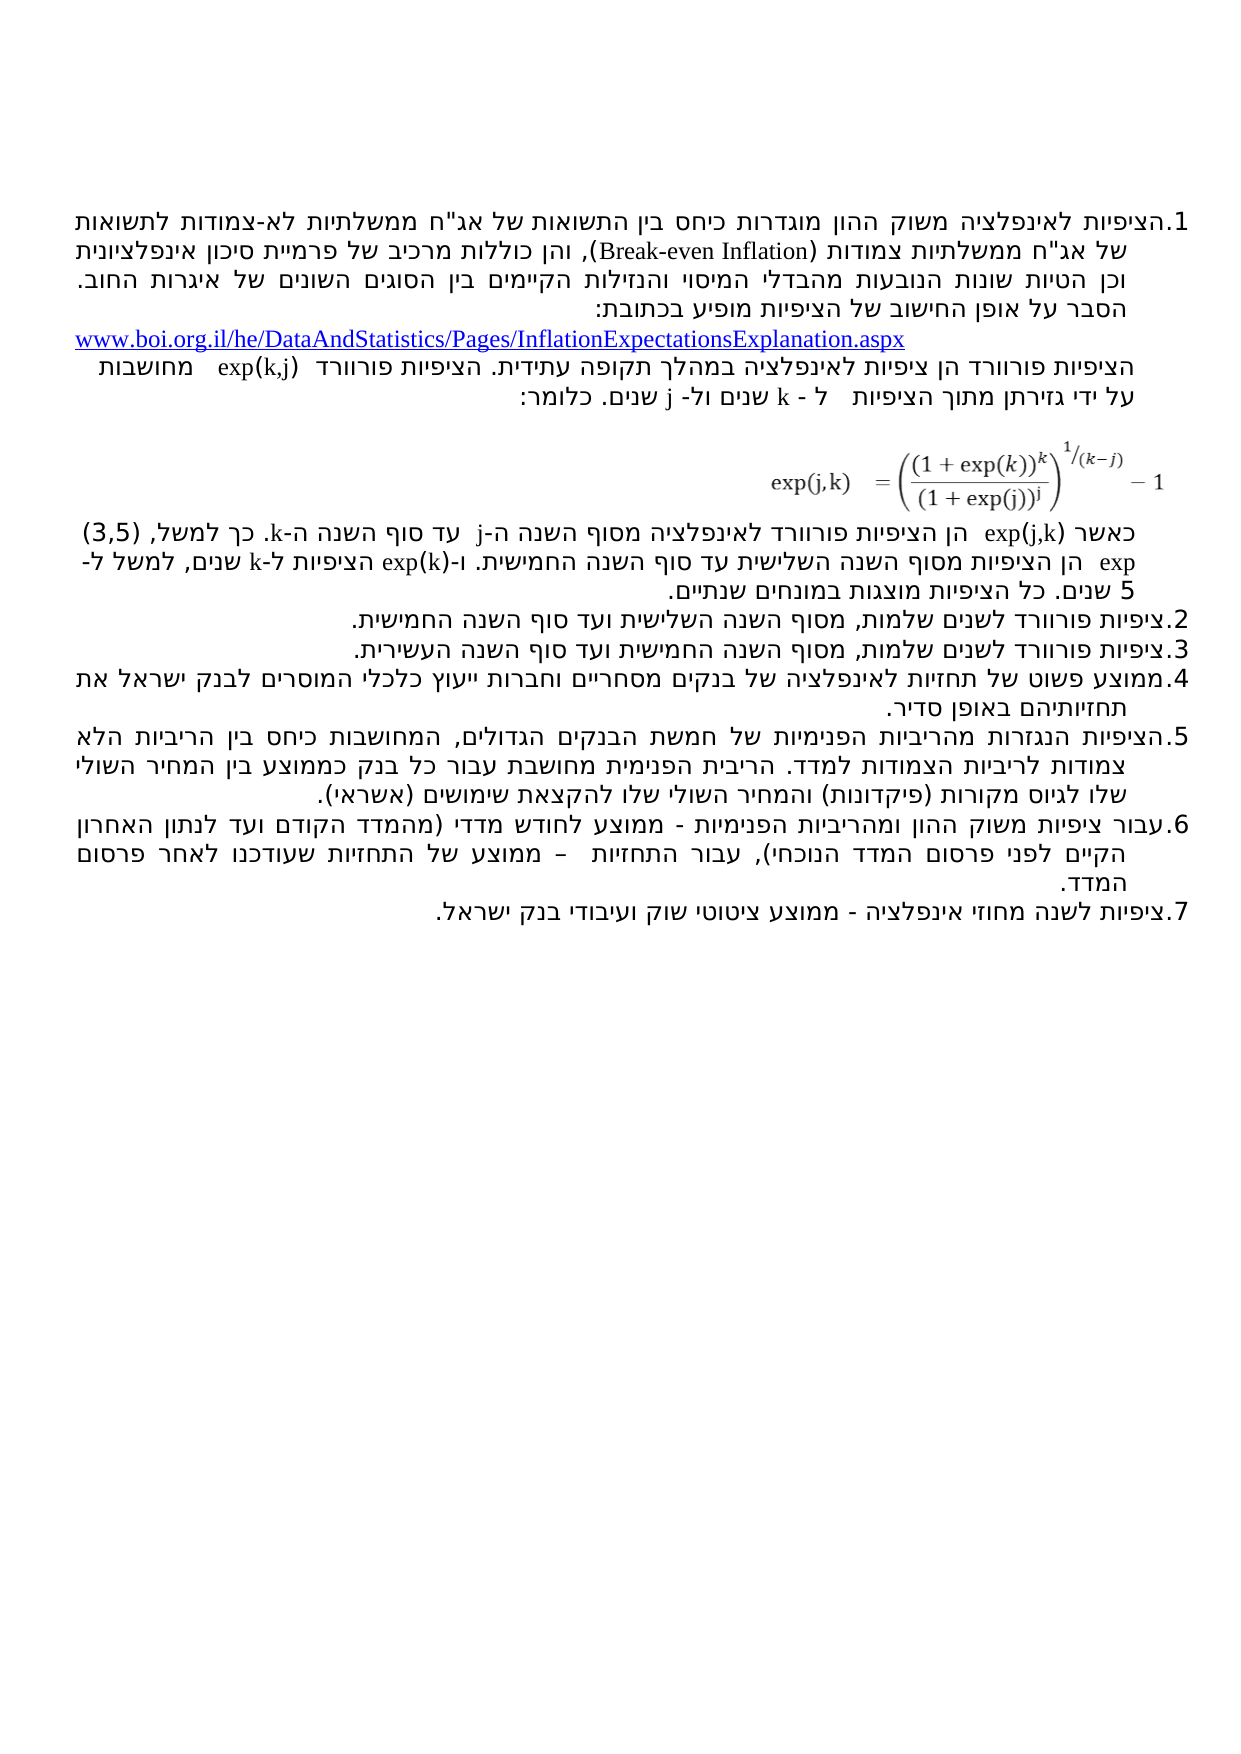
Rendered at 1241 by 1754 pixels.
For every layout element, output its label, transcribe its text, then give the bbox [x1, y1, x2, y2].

picture [755, 439, 1165, 517]
list הציפיות לאינפלציה משוק ההון מוגדרות כיחס בין התשואות של אג"ח ממשלתיות לא-צמודות לתשואות של אג"ח ממשלתיות צמודות (Break-even Inflation), והן כוללות מרכיב של פרמיית סיכון אינפלציונית וכן הטיות שונות הנובעות מהבדלי המיסוי והנזילות הקיימים בין הסוגים השונים של איגרות החוב. הסבר על אופן החישוב של הציפיות מופיע בכתובת: [75, 207, 1165, 324]
list עבור ציפיות משוק ההון ומהריביות הפנימיות - ממוצע לחודש מדדי (מהמדד הקודם ועד לנתון האחרון הקיים לפני פרסום המדד הנוכחי), עבור התחזיות – ממוצע של התחזיות שעודכנו לאחר פרסום המדד. [75, 810, 1165, 897]
list ממוצע פשוט של תחזיות לאינפלציה של בנקים מסחריים וחברות ייעוץ כלכלי המוסרים לבנק ישראל את תחזיותיהם באופן סדיר. [75, 664, 1165, 722]
text www.boi.org.il/he/DataAndStatistics/Pages/InflationExpectationsExplanation.aspx [75, 324, 1165, 352]
text כאשר (j,k)exp הן הציפיות פורוורד לאינפלציה מסוף השנה ה-j עד סוף השנה ה-k. כך למשל, (3,5)exp הן הציפיות מסוף השנה השלישית עד סוף השנה החמישית. ו-(k)exp הציפיות ל-k שנים, למשל ל-5 שנים. כל הציפיות מוצגות במונחים שנתיים. [75, 518, 1151, 606]
list ציפיות לשנה מחוזי אינפלציה - ממוצע ציטוטי שוק ועיבודי בנק ישראל. [75, 897, 1165, 926]
text הציפיות פורוורד הן ציפיות לאינפלציה במהלך תקופה עתידית. הציפיות פורוורד (k,j)exp מחושבות על ידי גזירתן מתוך הציפיות ל - k שנים ול- j שנים. כלומר: [75, 352, 1151, 411]
list ציפיות פורוורד לשנים שלמות, מסוף השנה החמישית ועד סוף השנה העשירית. [75, 635, 1165, 664]
list הציפיות הנגזרות מהריביות הפנימיות של חמשת הבנקים הגדולים, המחושבות כיחס בין הריביות הלא צמודות לריביות הצמודות למדד. הריבית הפנימית מחושבת עבור כל בנק כממוצע בין המחיר השולי שלו לגיוס מקורות (פיקדונות) והמחיר השולי שלו להקצאת שימושים (אשראי). [75, 722, 1165, 810]
list ציפיות פורוורד לשנים שלמות, מסוף השנה השלישית ועד סוף השנה החמישית. [75, 606, 1165, 635]
